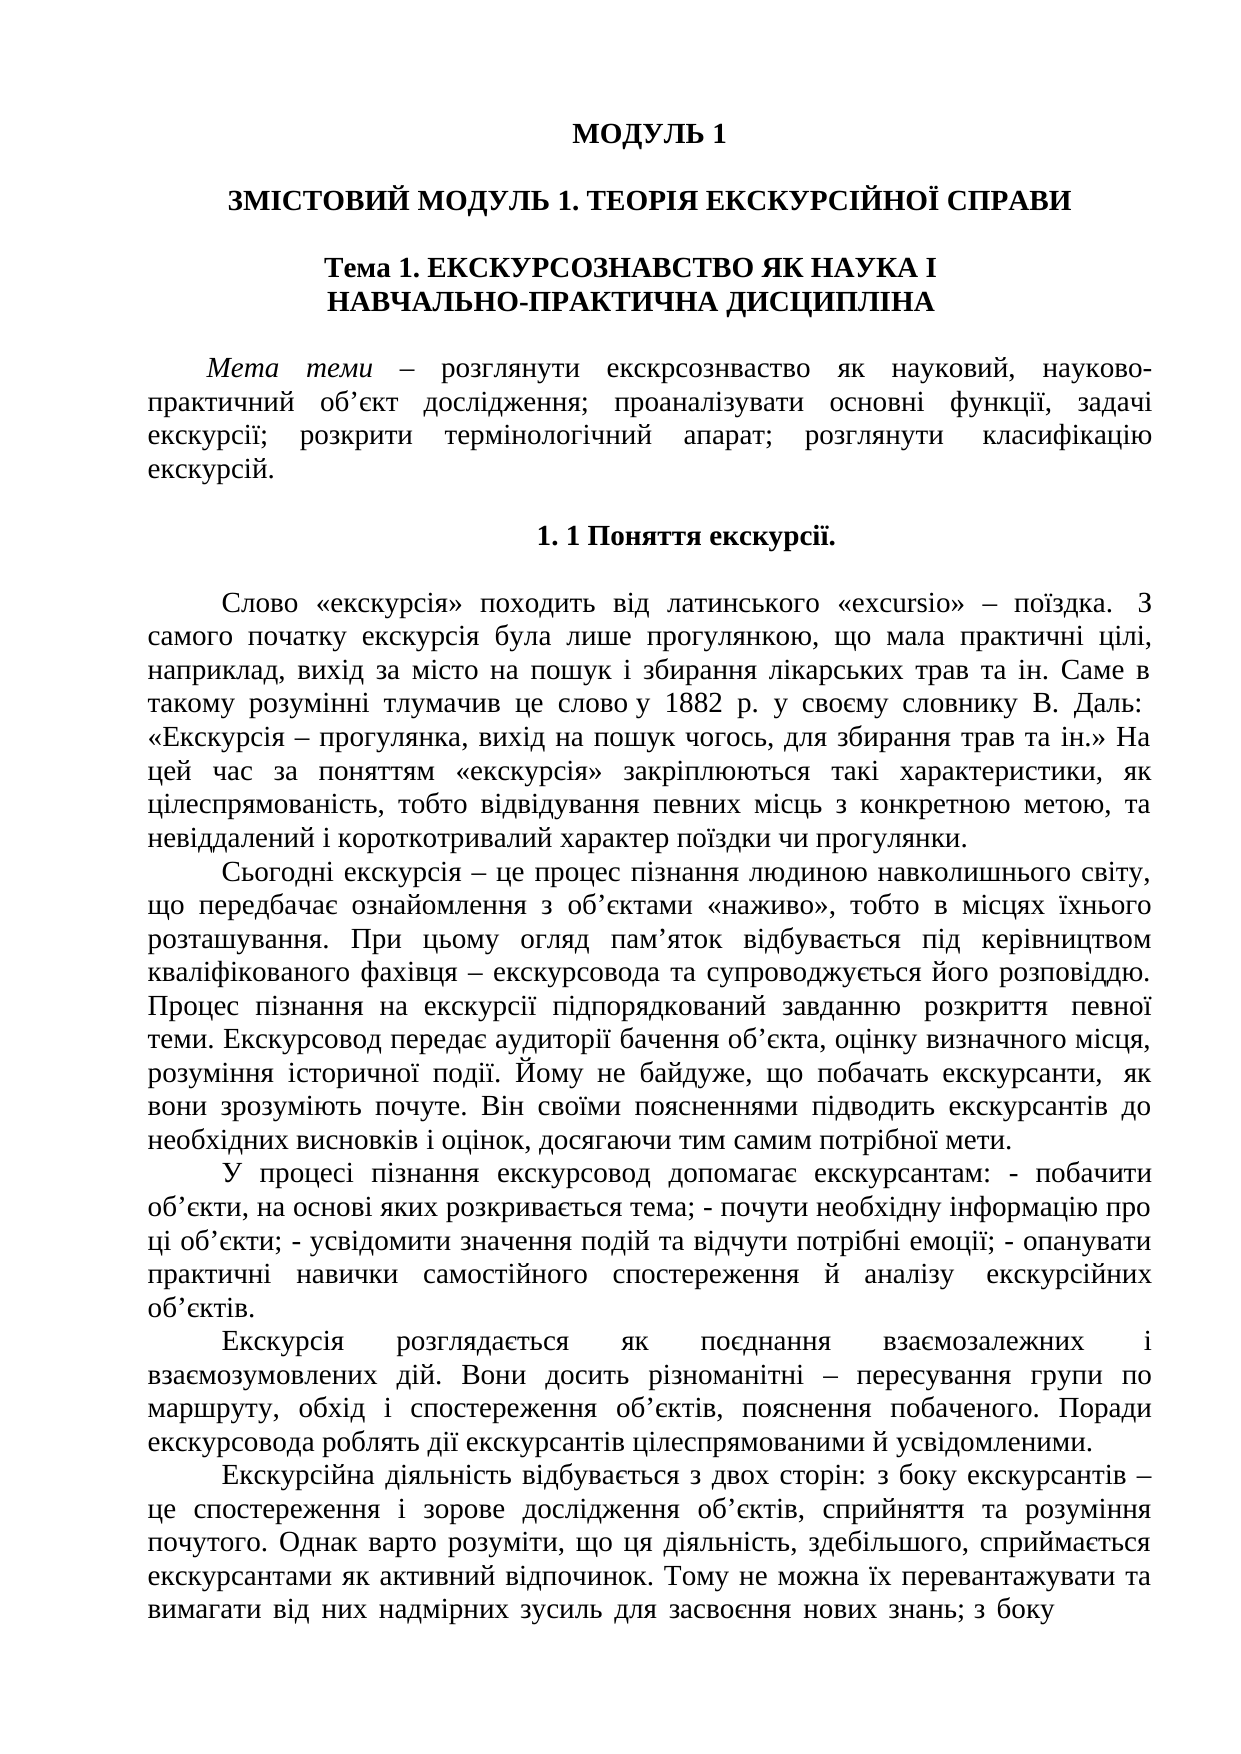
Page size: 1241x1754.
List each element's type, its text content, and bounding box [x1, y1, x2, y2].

text Слово «екскурсія» походить від латинського «excursio» – поїздка. З самого початку екскурсія була лише прогулянкою, що мала практичні цілі, наприклад, вихід за місто на пошук і збирання лікарських трав та ін. Саме в такому розумінні тлумачив це слово у 1882 р. у своєму словнику В. Даль: [147, 585, 1152, 719]
subtitle 1. 1 Поняття екскурсії. [536, 518, 1184, 552]
subtitle МОДУЛЬ 1 [283, 116, 1016, 149]
text Мета теми – розглянути екскрсознваство як науковий, науково- практичний об’єкт дослідження; проаналізувати основні функції, задачі екскурсії; розкрити термінологічний апарат; розглянути класифікацію екскурсій. [147, 350, 1152, 484]
text Екскурсійна діяльність відбувається з двох сторін: з боку екскурсантів – це спостереження і зорове дослідження об’єктів, сприйняття та розуміння почутого. Однак варто розуміти, що ця діяльність, здебільшого, сприймається екскурсантами як активний відпочинок. Тому не можна їх перевантажувати та вимагати від них надмірних зусиль для засвоєння нових знань; з боку [147, 1457, 1152, 1625]
text ЗМІСТОВИЙ МОДУЛЬ 1. ТЕОРІЯ ЕКСКУРСІЙНОЇ СПРАВИ [227, 183, 1184, 216]
subtitle Тема 1. ЕКСКУРСОЗНАВСТВО ЯК НАУКА І НАВЧАЛЬНО-ПРАКТИЧНА ДИСЦИПЛІНА [324, 250, 938, 317]
text «Екскурсія – прогулянка, вихід на пошук чогось, для збирання трав та ін.» На цей час за поняттям «екскурсія» закріплюються такі характеристики, як цілеспрямованість, тобто відвідування певних місць з конкретною метою, та невіддалений і короткотривалий характер поїздки чи прогулянки. [147, 719, 1152, 854]
text Сьогодні екскурсія – це процес пізнання людиною навколишнього світу, що передбачає ознайомлення з об’єктами «наживо», тобто в місцях їхнього розташування. При цьому огляд пам’яток відбувається під керівництвом кваліфікованого фахівця – екскурсовода та супроводжується його розповіддю. Процес пізнання на екскурсії підпорядкований завданню розкриття певної теми. Екскурсовод передає аудиторії бачення об’єкта, оцінку визначного місця, розуміння історичної події. Йому не байдуже, що побачать екскурсанти, як вони зрозуміють почуте. Він своїми поясненнями підводить екскурсантів до необхідних висновків і оцінок, досягаючи тим самим потрібної мети. [147, 854, 1152, 1156]
text У процесі пізнання екскурсовод допомагає екскурсантам: - побачити об’єкти, на основі яких розкривається тема; - почути необхідну інформацію про ці об’єкти; - усвідомити значення подій та відчути потрібні емоції; - опанувати практичні навички самостійного спостереження й аналізу екскурсійних об’єктів. [147, 1156, 1152, 1323]
text Екскурсія розглядається як поєднання взаємозалежних і взаємозумовлених дій. Вони досить різноманітні – пересування групи по маршруту, обхід і спостереження об’єктів, пояснення побаченого. Поради екскурсовода роблять дії екскурсантів цілеспрямованими й усвідомленими. [147, 1323, 1152, 1457]
